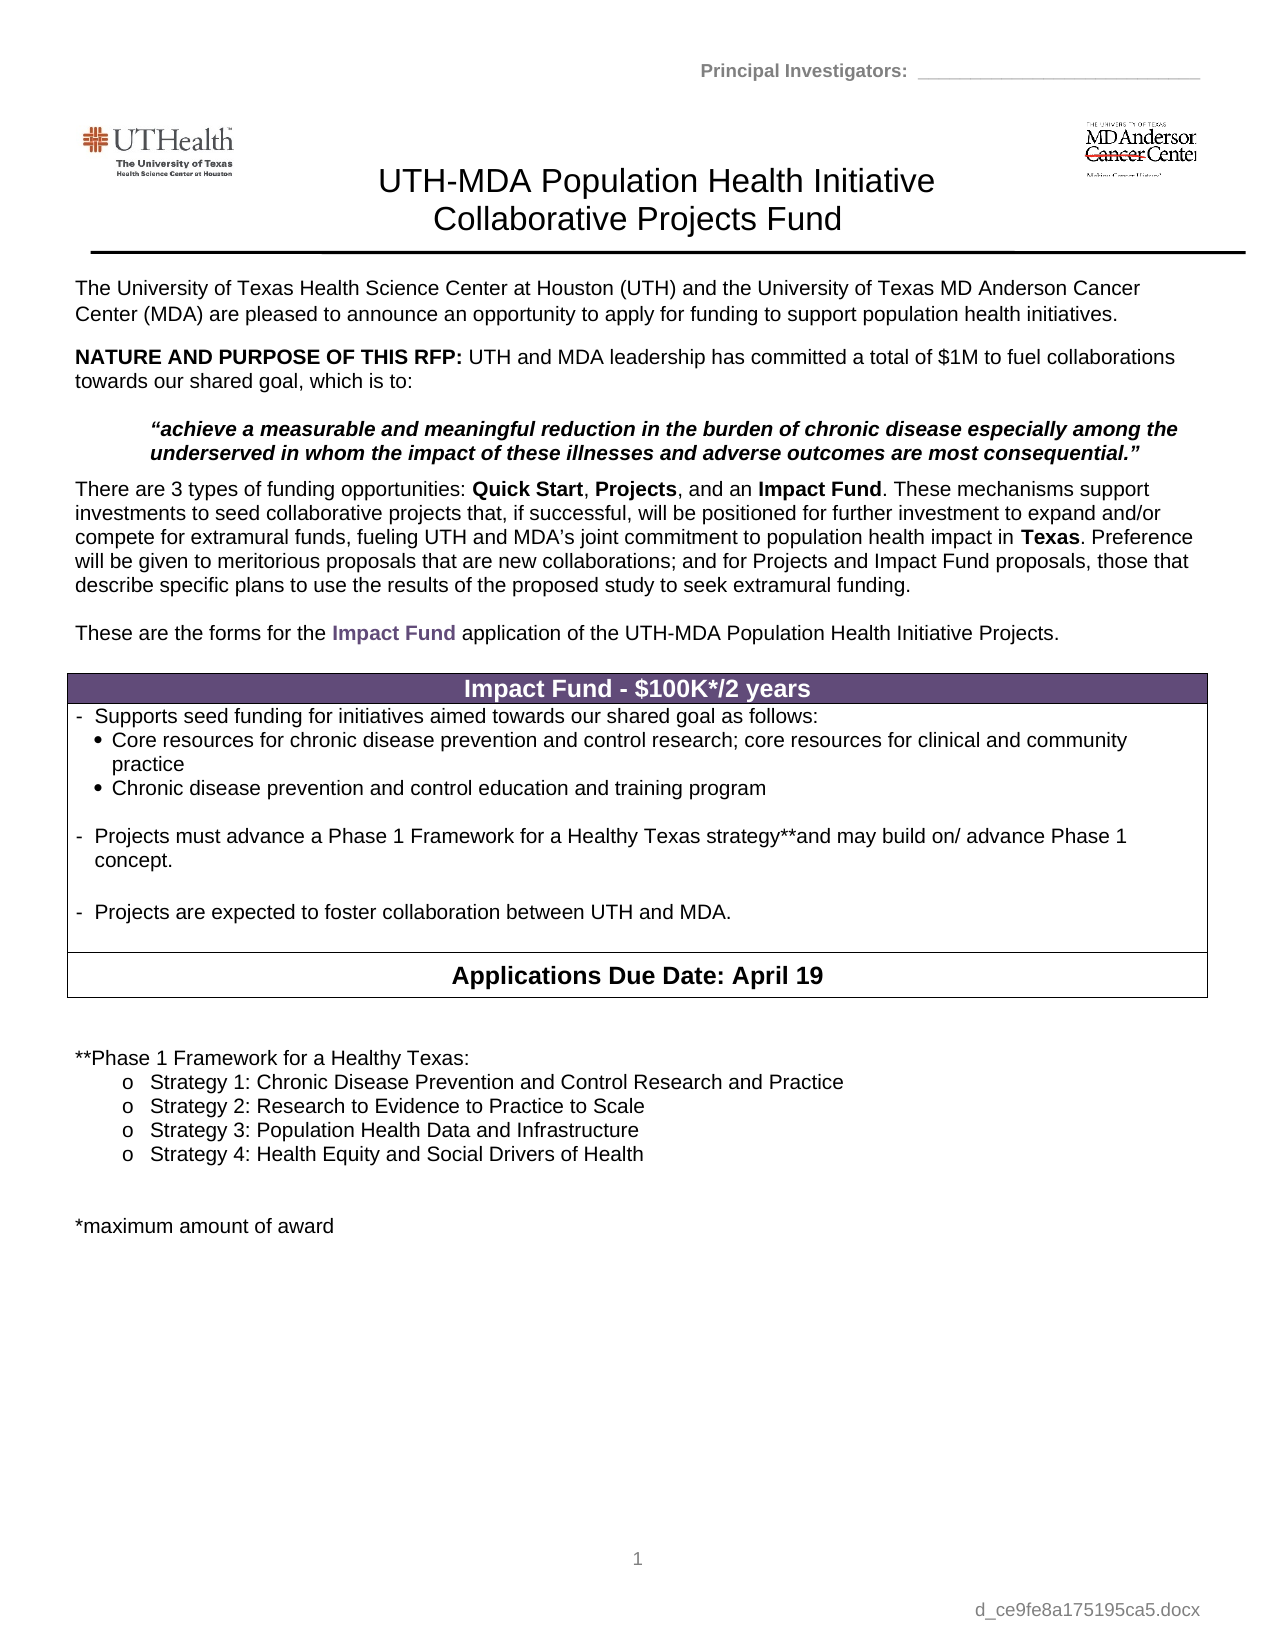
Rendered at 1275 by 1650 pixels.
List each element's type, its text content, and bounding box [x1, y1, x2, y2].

table_cell Applications Due Date: April 19 [68, 953, 1207, 997]
text “achieve a measurable and meaningful reduction in the burden of chronic disease especially among the underserved in whom the impact of these illnesses and adverse outcomes are most consequential.” [150, 416, 1200, 464]
text The University of Texas Health Science Center at Houston (UTH) and the University of Texas MD Anderson Cancer Center (MDA) are pleased to announce an opportunity to apply for funding to support population health initiatives. [75, 276, 1200, 326]
text **Phase 1 Framework for a Healthy Texas: [75, 1046, 1200, 1070]
text These are the forms for the Impact Fund application of the UTH-MDA Population Health Initiative Projects. [75, 621, 1200, 644]
text UTH-MDA Population Health Initiative Collaborative Projects Fund [75, 161, 1200, 238]
picture [1083, 122, 1197, 176]
text o Strategy 2: Research to Evidence to Practice to Scale [75, 1094, 1200, 1118]
text o Strategy 1: Chronic Disease Prevention and Control Research and Practice [75, 1070, 1200, 1094]
table_cell Supports seed funding for initiatives aimed towards our shared goal as follows: Core resources for chronic disease prevention and control research; core resources for clinical and community practice Chronic disease prevention and control education and training program Projects must advance a Phase 1 Framework for a Healthy Texas strategy**and may build on/ advance Phase 1 concept. Projects are expected to foster collaboration between UTH and MDA. [68, 704, 1207, 952]
text NATURE AND PURPOSE OF THIS RFP: UTH and MDA leadership has committed a total of $1M to fuel collaborations towards our shared goal, which is to: [75, 344, 1200, 392]
table_header Impact Fund - $100K*/2 years [68, 674, 1207, 703]
text o Strategy 3: Population Health Data and Infrastructure [75, 1118, 1200, 1142]
picture [75, 122, 238, 180]
text There are 3 types of funding opportunities: Quick Start, Projects, and an Impact Fund. These mechanisms support investments to seed collaborative projects that, if successful, will be positioned for further investment to expand and/or compete for extramural funds, fueling UTH and MDA’s joint commitment to population health impact in Texas. Preference will be given to meritorious proposals that are new collaborations; and for Projects and Impact Fund proposals, those that describe specific plans to use the results of the proposed study to seek extramural funding. [75, 477, 1200, 597]
text o Strategy 4: Health Equity and Social Drivers of Health [75, 1142, 1200, 1166]
text *maximum amount of award [75, 1213, 1200, 1237]
